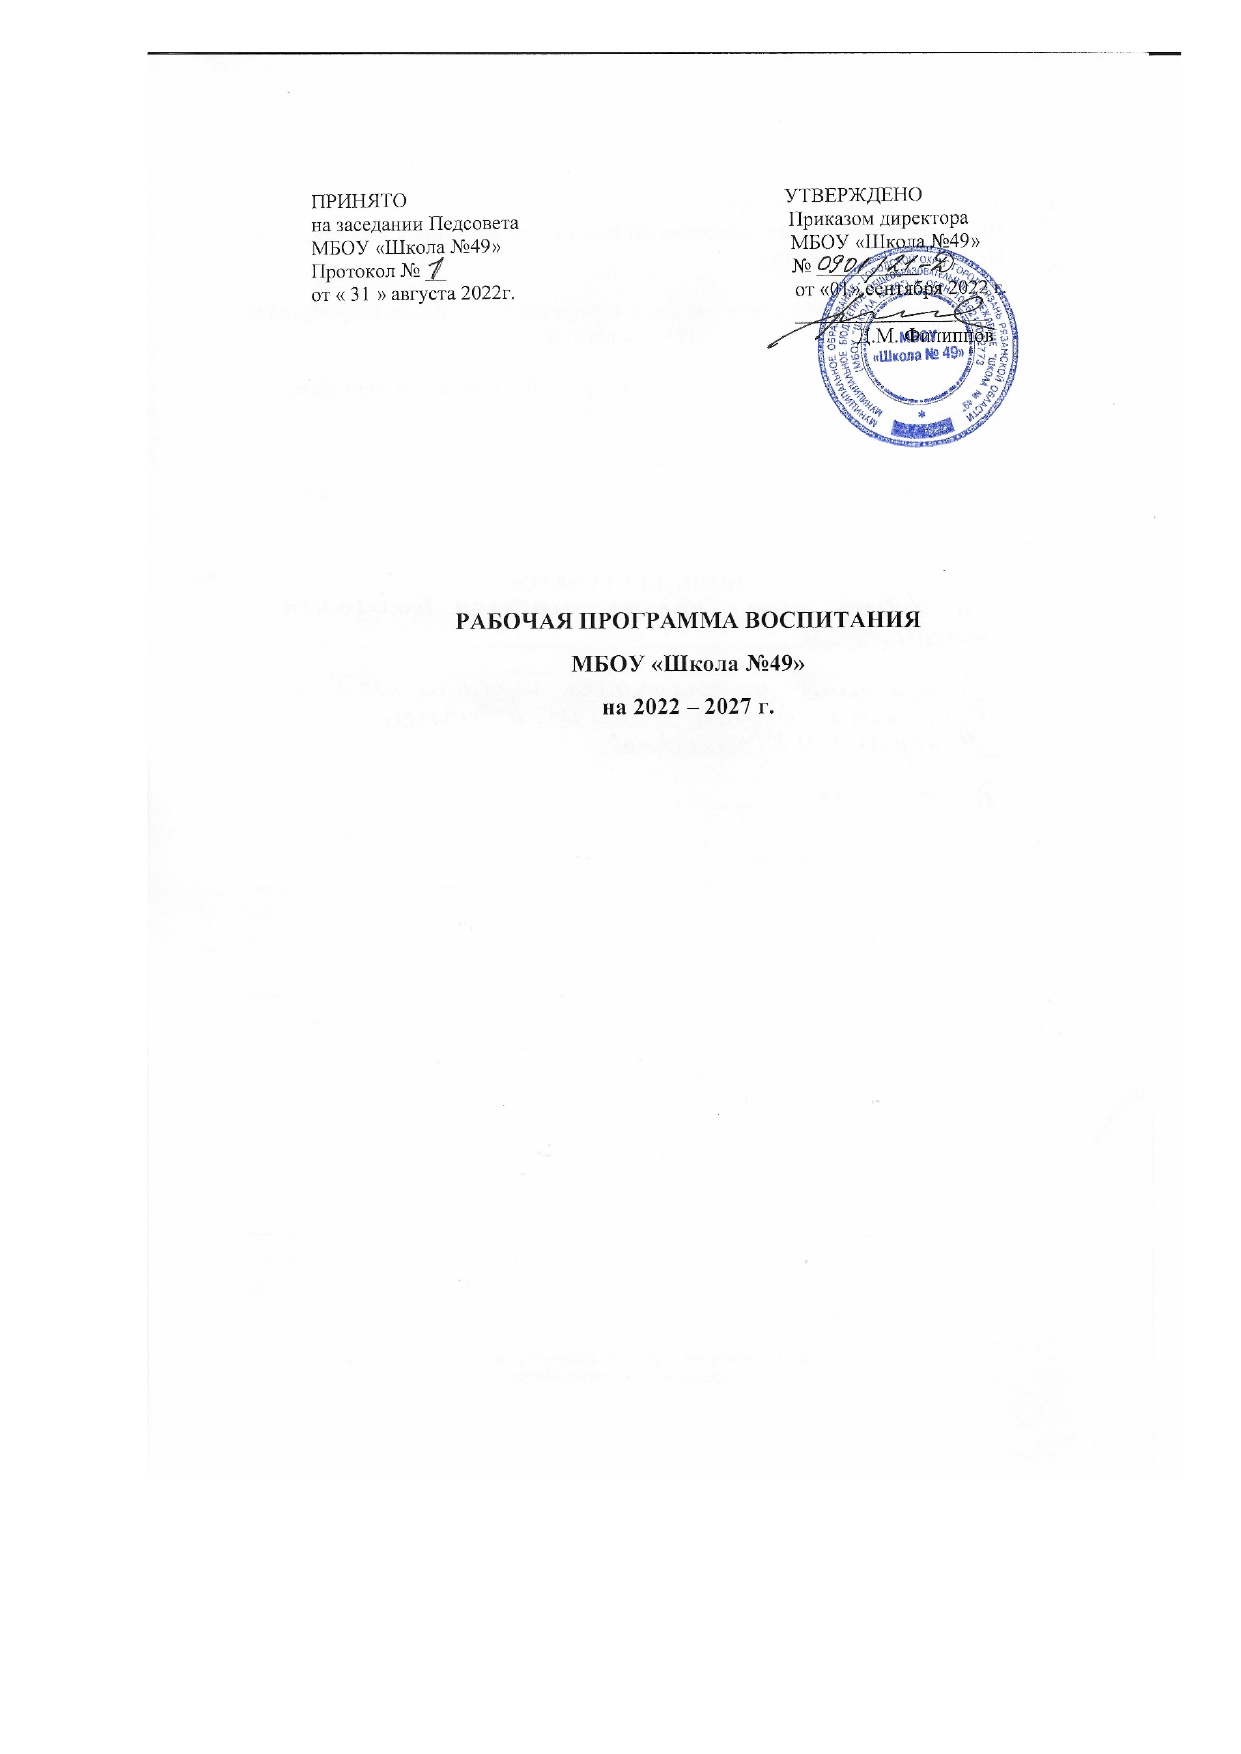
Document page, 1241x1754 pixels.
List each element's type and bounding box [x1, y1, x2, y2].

picture [147, 52, 1182, 1474]
